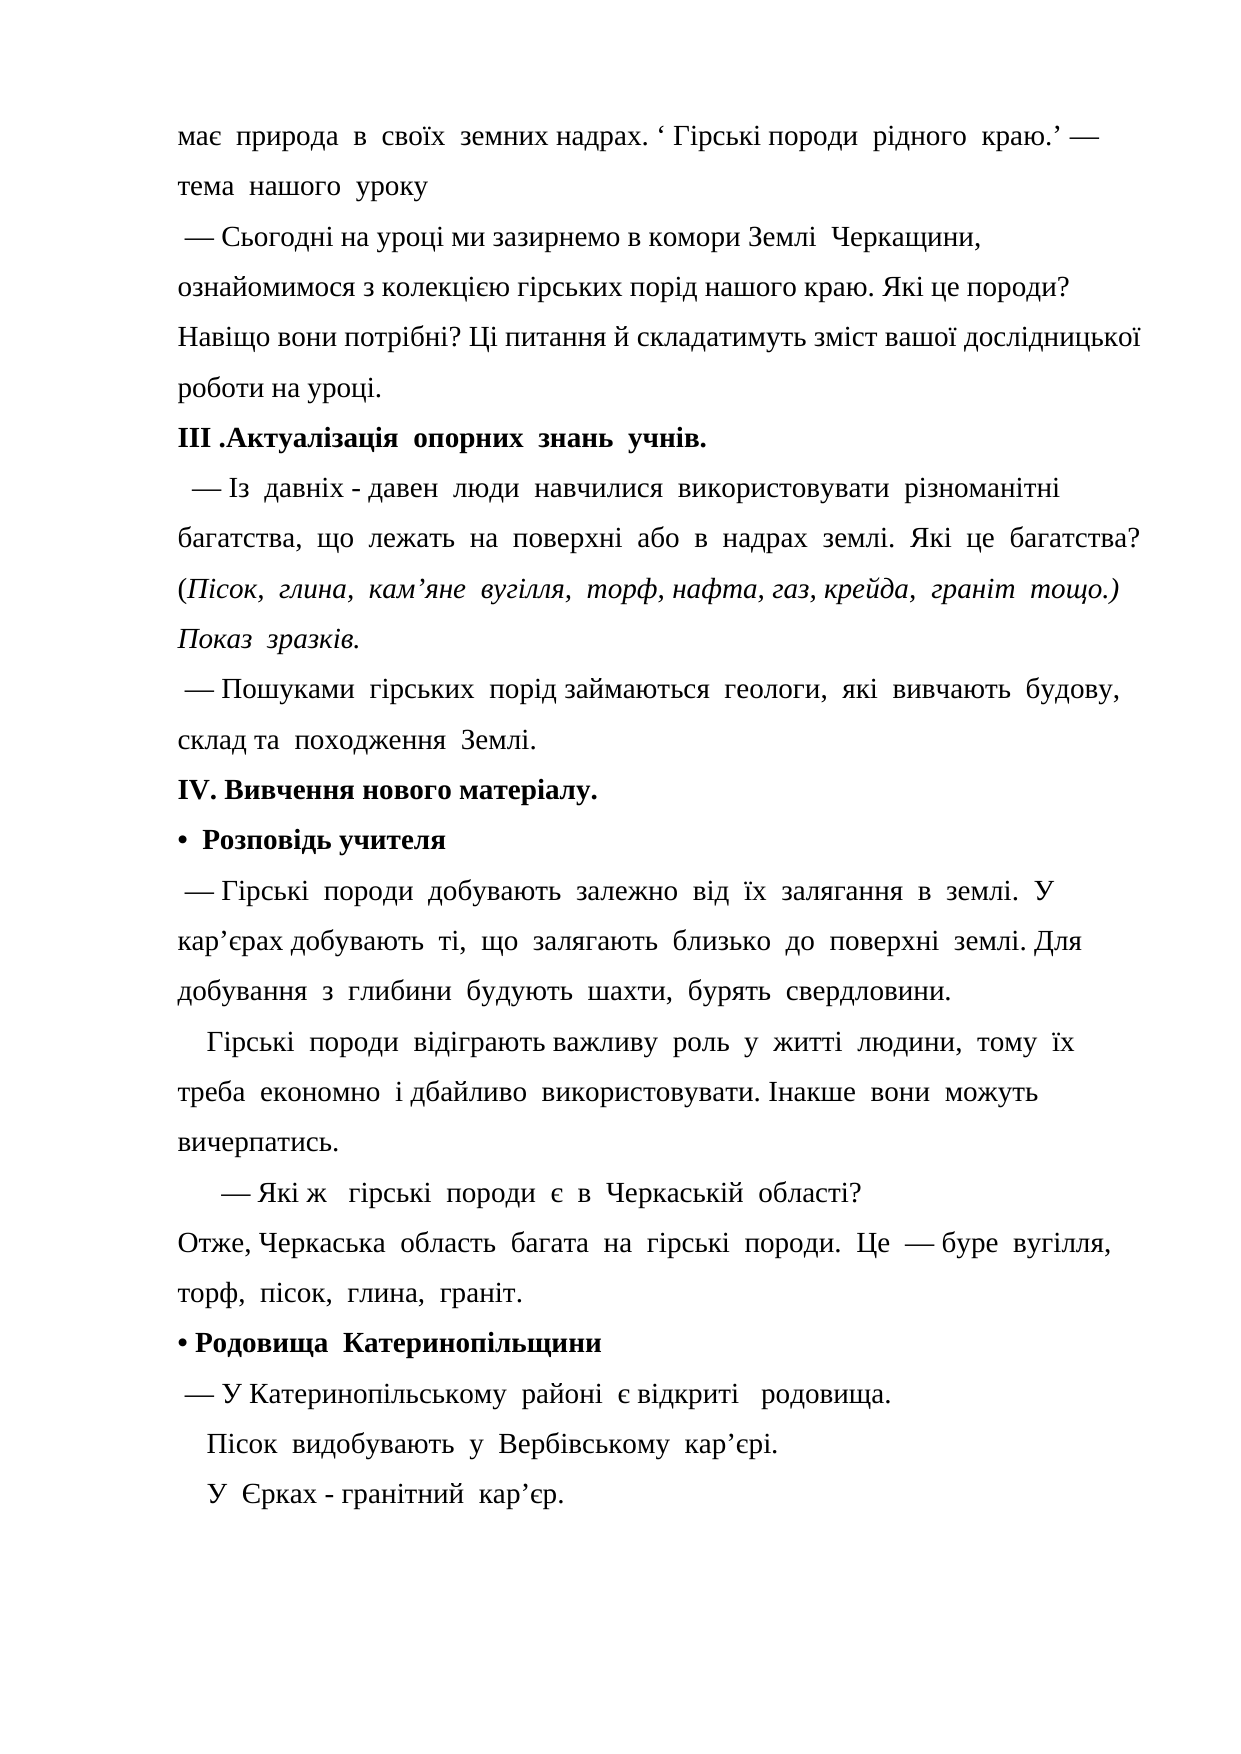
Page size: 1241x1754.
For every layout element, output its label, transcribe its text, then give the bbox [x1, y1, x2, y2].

text Гірські породи відіграють важливу роль у житті людини, тому їх треба економно і дбайливо використовувати. Інакше вони можуть вичерпатись. [177, 1024, 1152, 1158]
text У Єрках - гранітний кар’єр. [177, 1477, 1152, 1510]
text — Сьогодні на уроці ми зазирнемо в комори Землі Черкащини, ознайомимося з колекцією гірських порід нашого краю. Які це породи? Навіщо вони потрібні? Ці питання й складатимуть зміст вашої дослідницької роботи на уроці. [177, 219, 1152, 403]
text • Розповідь учителя [177, 822, 1152, 856]
text — Із давніх - давен люди навчилися використовувати різноманітні багатства, що лежать на поверхні або в надрах землі. Які це багатства? (Пісок, глина, кам’яне вугілля, торф, нафта, газ, крейда, граніт тощо.) Показ зразків. [177, 470, 1152, 655]
text III .Актуалізація опорних знань учнів. [177, 420, 1152, 453]
text — Які ж гірські породи є в Черкаській області? [177, 1175, 1152, 1208]
text — Гірські породи добувають залежно від їх залягання в землі. У кар’єрах добувають ті, що залягають близько до поверхні землі. Для добування з глибини будують шахти, бурять свердловини. [177, 873, 1152, 1007]
text • Родовища Катеринопільщини [177, 1326, 1152, 1359]
text — Пошуками гірських порід займаються геологи, які вивчають будову, склад та походження Землі. [177, 672, 1152, 755]
text Пісок видобувають у Вербівському кар’єрі. [177, 1426, 1152, 1460]
text Отже, Черкаська область багата на гірські породи. Це — буре вугілля, торф, пісок, глина, граніт. [177, 1225, 1152, 1309]
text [177, 118, 1152, 202]
text — У Катеринопільському районі є відкриті родовища. [177, 1376, 1152, 1409]
text ІV. Вивчення нового матеріалу. [177, 772, 1152, 806]
